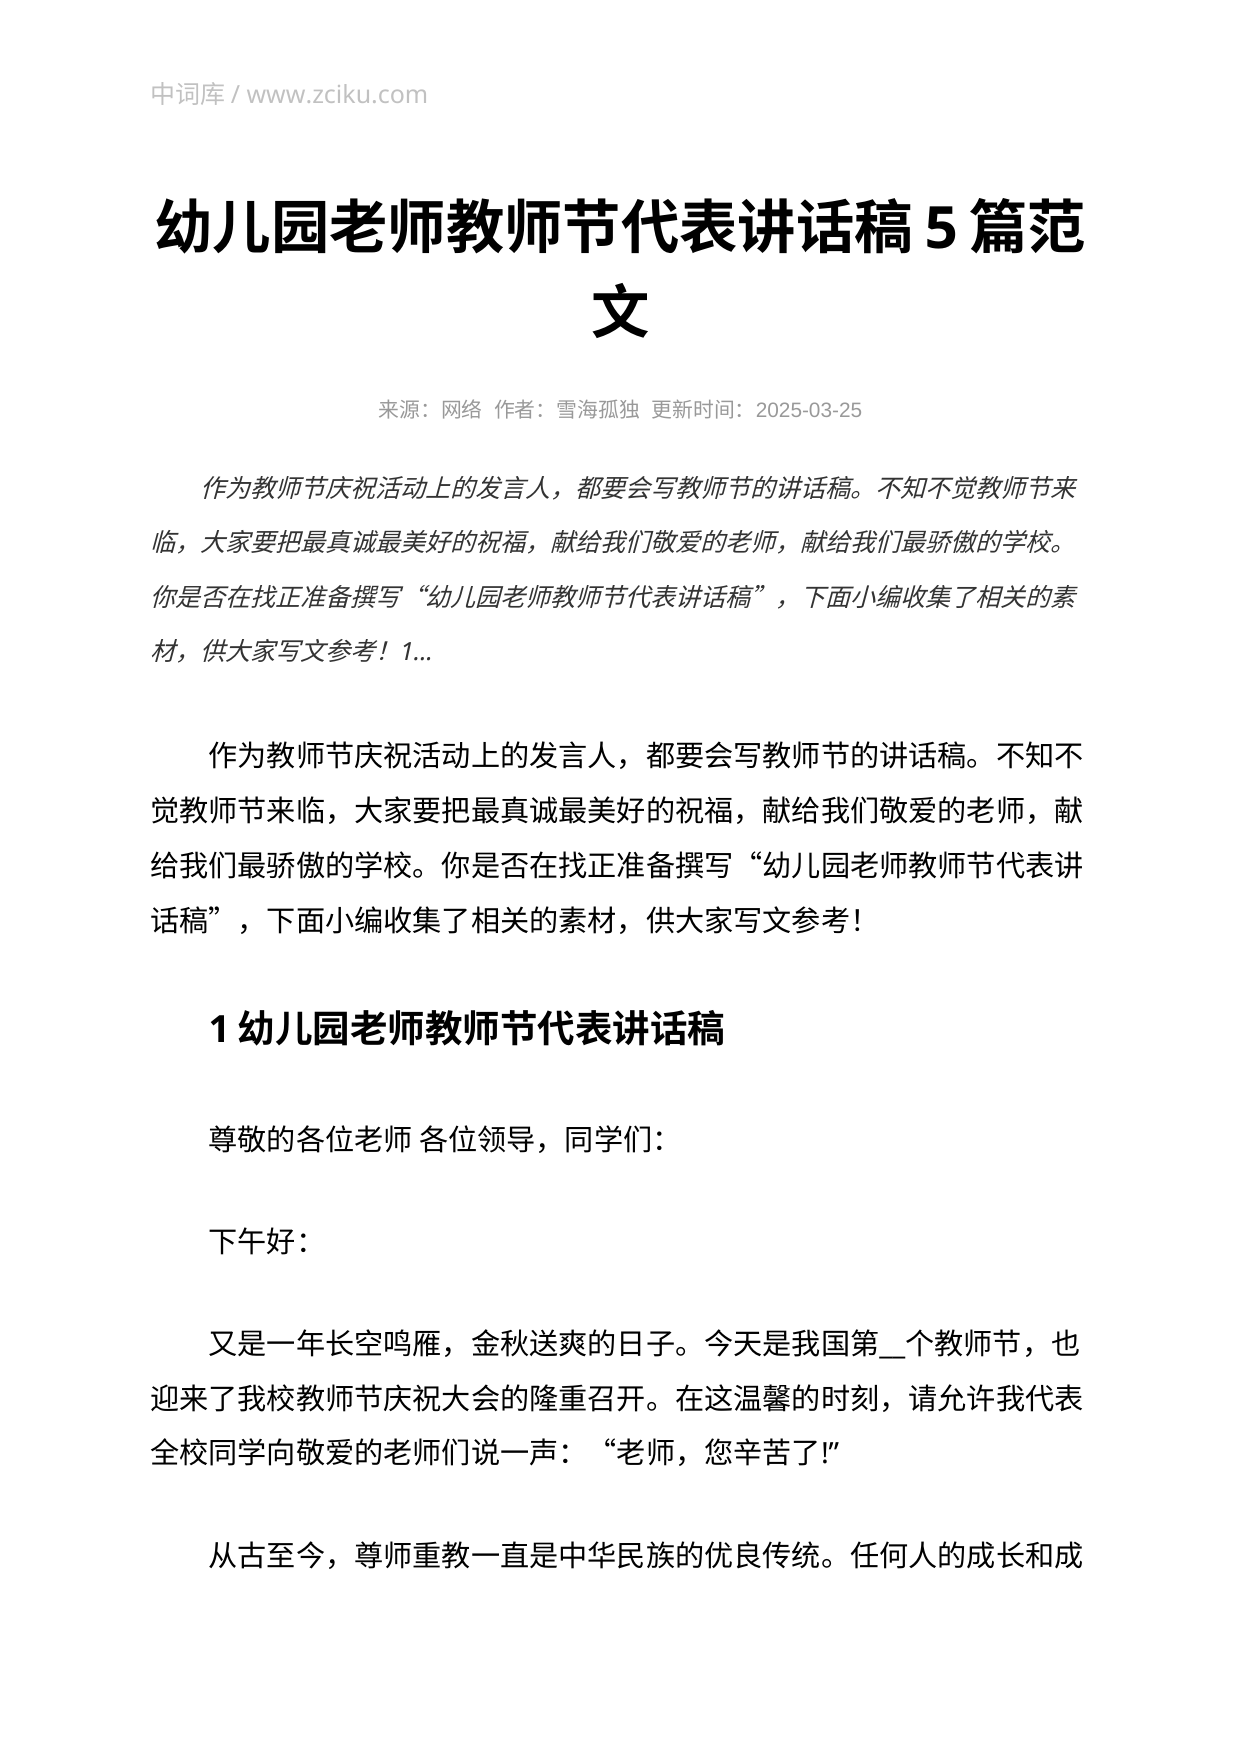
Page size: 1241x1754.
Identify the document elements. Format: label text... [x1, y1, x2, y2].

text 又是一年长空鸣雁，金秋送爽的日子。今天是我国第__个教师节，也迎来了我校教师节庆祝大会的隆重召开。在这温馨的时刻，请允许我代表全校同学向敬爱的老师们说一声：“老师，您辛苦了!” [150, 1320, 1090, 1472]
text 尊敬的各位老师 各位领导，同学们： [150, 1117, 1090, 1159]
text 作为教师节庆祝活动上的发言人，都要会写教师节的讲话稿。不知不觉教师节来临，大家要把最真诚最美好的祝福，献给我们敬爱的老师，献给我们最骄傲的学校。你是否在找正准备撰写“幼儿园老师教师节代表讲话稿”，下面小编收集了相关的素材，供大家写文参考！ [150, 733, 1090, 939]
text 来源：网络 作者：雪海孤独 更新时间：2025-03-25 [150, 397, 1090, 421]
text 下午好： [150, 1218, 1090, 1261]
subtitle 幼儿园老师教师节代表讲话稿5篇范文 [150, 181, 1090, 351]
text 作为教师节庆祝活动上的发言人，都要会写教师节的讲话稿。不知不觉教师节来临，大家要把最真诚最美好的祝福，献给我们敬爱的老师，献给我们最骄傲的学校。你是否在找正准备撰写“幼儿园老师教师节代表讲话稿”，下面小编收集了相关的素材，供大家写文参考！1... [150, 468, 1090, 668]
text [150, 1532, 1090, 1574]
text 1幼儿园老师教师节代表讲话稿 [150, 999, 1090, 1053]
